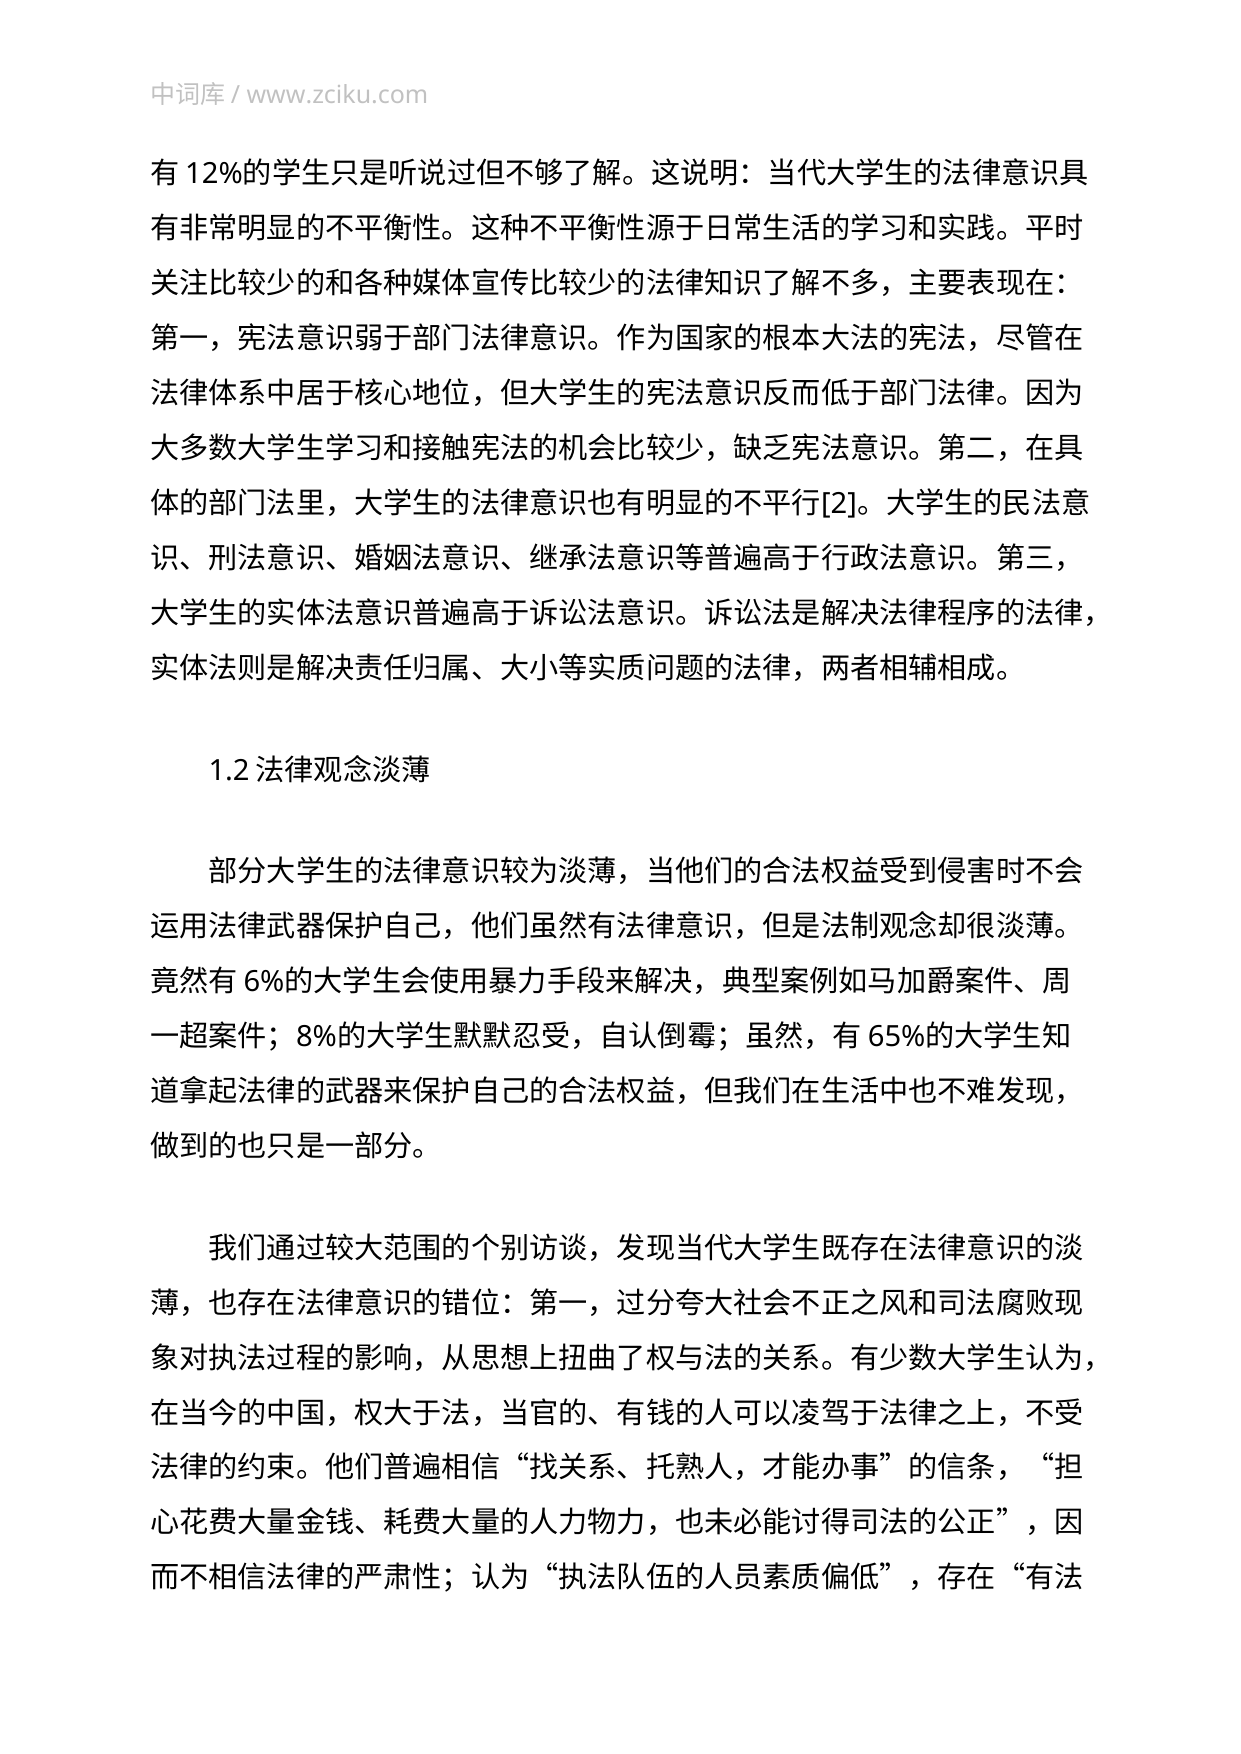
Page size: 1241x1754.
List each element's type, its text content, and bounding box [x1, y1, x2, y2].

text 1.2法律观念淡薄 [150, 746, 1090, 788]
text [150, 1224, 1090, 1596]
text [150, 150, 1090, 687]
text 部分大学生的法律意识较为淡薄，当他们的合法权益受到侵害时不会运用法律武器保护自己，他们虽然有法律意识，但是法制观念却很淡薄。竟然有6%的大学生会使用暴力手段来解决，典型案例如马加爵案件、周一超案件；8%的大学生默默忍受，自认倒霉；虽然，有65%的大学生知道拿起法律的武器来保护自己的合法权益，但我们在生活中也不难发现，做到的也只是一部分。 [150, 848, 1090, 1165]
